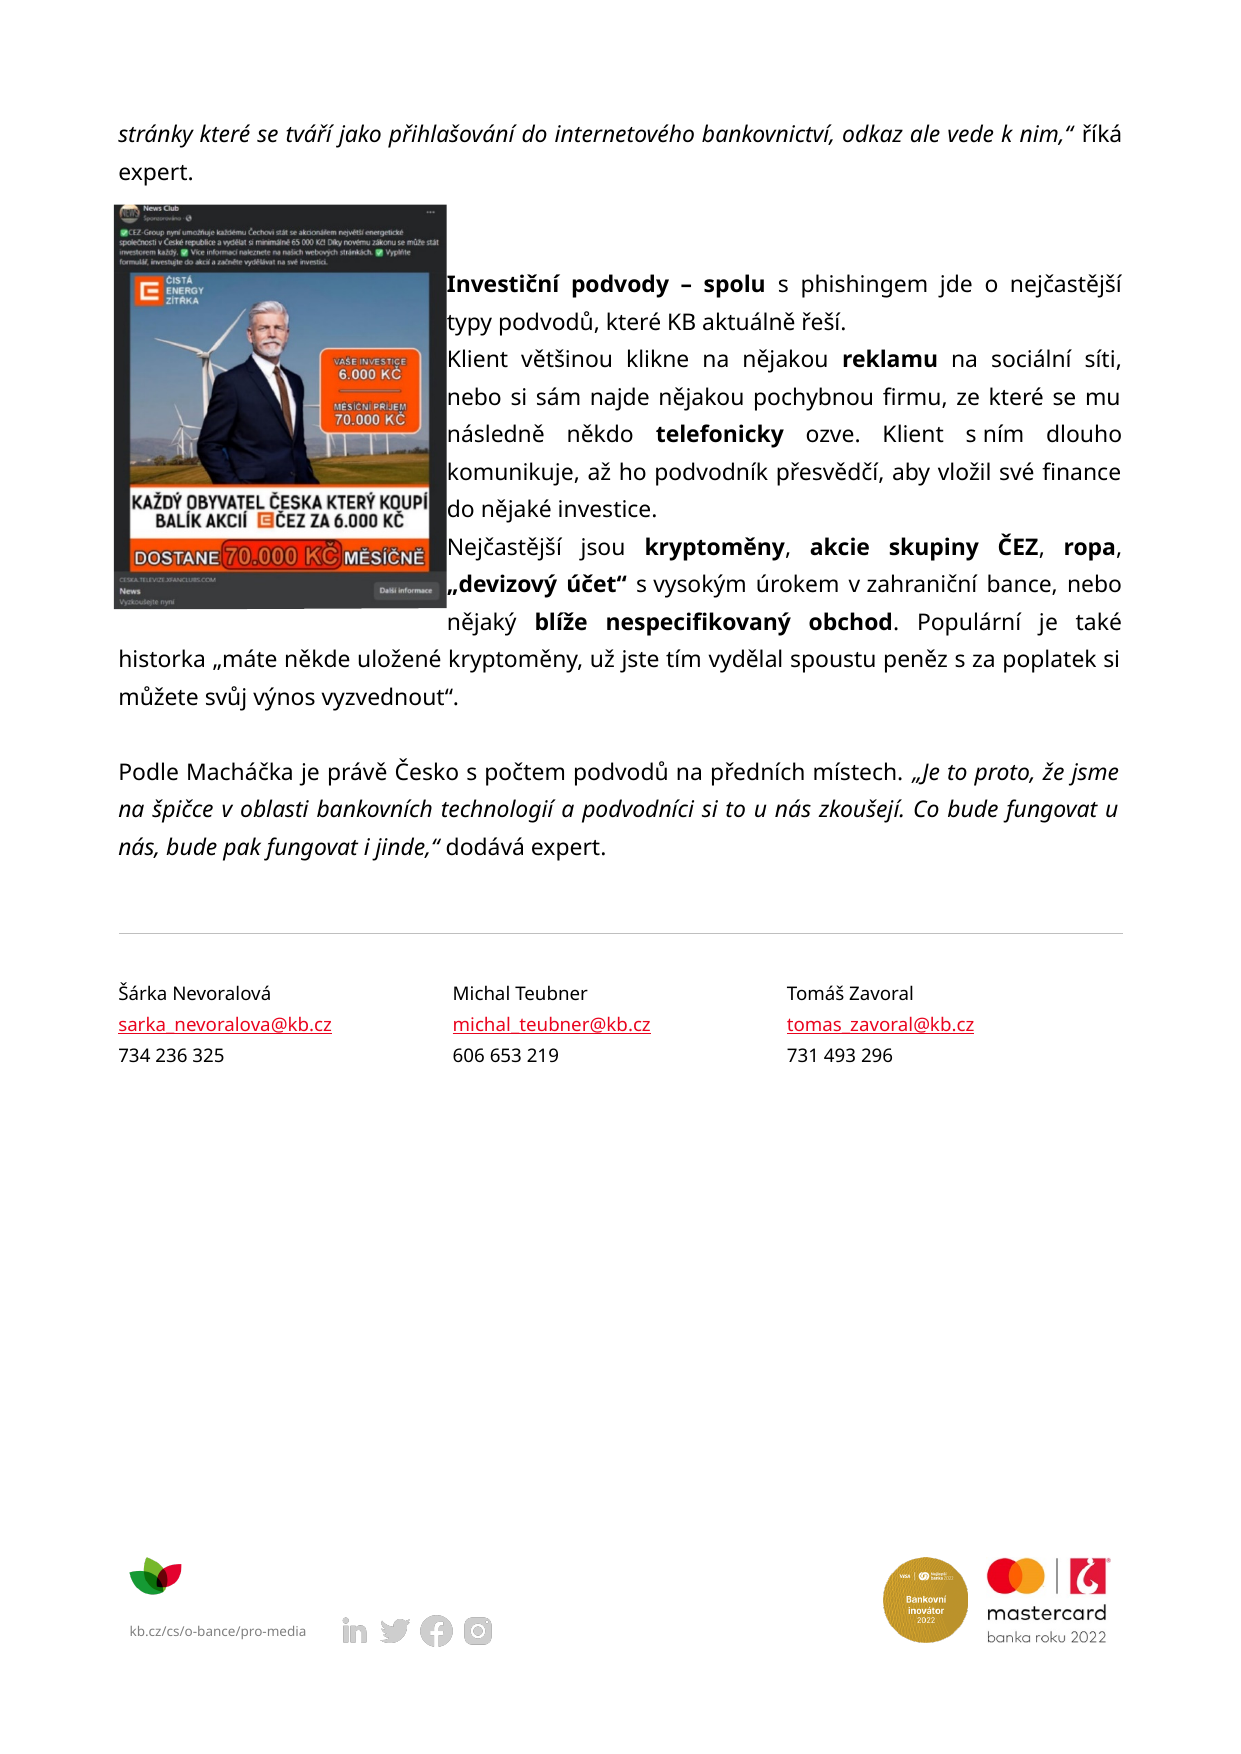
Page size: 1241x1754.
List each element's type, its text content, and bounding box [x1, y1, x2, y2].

picture [336, 1613, 372, 1649]
text Investiční podvody – spolu s phishingem jde o nejčastější typy podvodů, které KB aktuálně řeší. [447, 268, 1122, 337]
picture [112, 204, 447, 608]
table_header Tomáš Zavoral tomas_zavoral@kb.cz 731 493 296 [787, 981, 1121, 1102]
picture [129, 1557, 182, 1595]
picture [418, 1613, 455, 1649]
picture [460, 1613, 496, 1649]
table_header Šárka Nevoralová sarka_nevoralova@kb.cz 734 236 325 [118, 981, 452, 1102]
text Podle Macháčka je právě Česko s počtem podvodů na předních místech. „Je to proto, že jsme na špičce v oblasti bankovních technologií a podvodníci si to u nás zkoušejí. Co bude fungovat u nás, bude pak fungovat i jinde,“ dodává expert. [118, 718, 1122, 862]
picture [377, 1613, 413, 1649]
table_header Michal Teubner michal_teubner@kb.cz 606 653 219 [453, 981, 787, 1102]
picture [882, 1557, 968, 1643]
text Klient většinou klikne na nějakou reklamu na sociální síti, nebo si sám najde nějakou pochybnou firmu, ze které se mu následně někdo telefonicky ozve. Klient s ním dlouho komunikuje, až ho podvodník přesvědčí, aby vložil své finance do nějaké investice. [447, 343, 1122, 524]
picture [986, 1557, 1111, 1643]
text Nejčastější jsou kryptoměny, akcie skupiny ČEZ, ropa, „devizový účet“ s vysokým úrokem v zahraniční bance, nebo nějaký blíže nespecifikovaný obchod. Populární je také historka „máte někde uložené kryptoměny, už jste tím vydělal spoustu peněz s za poplatek si můžete svůj výnos vyzvednout“. [118, 531, 1122, 712]
